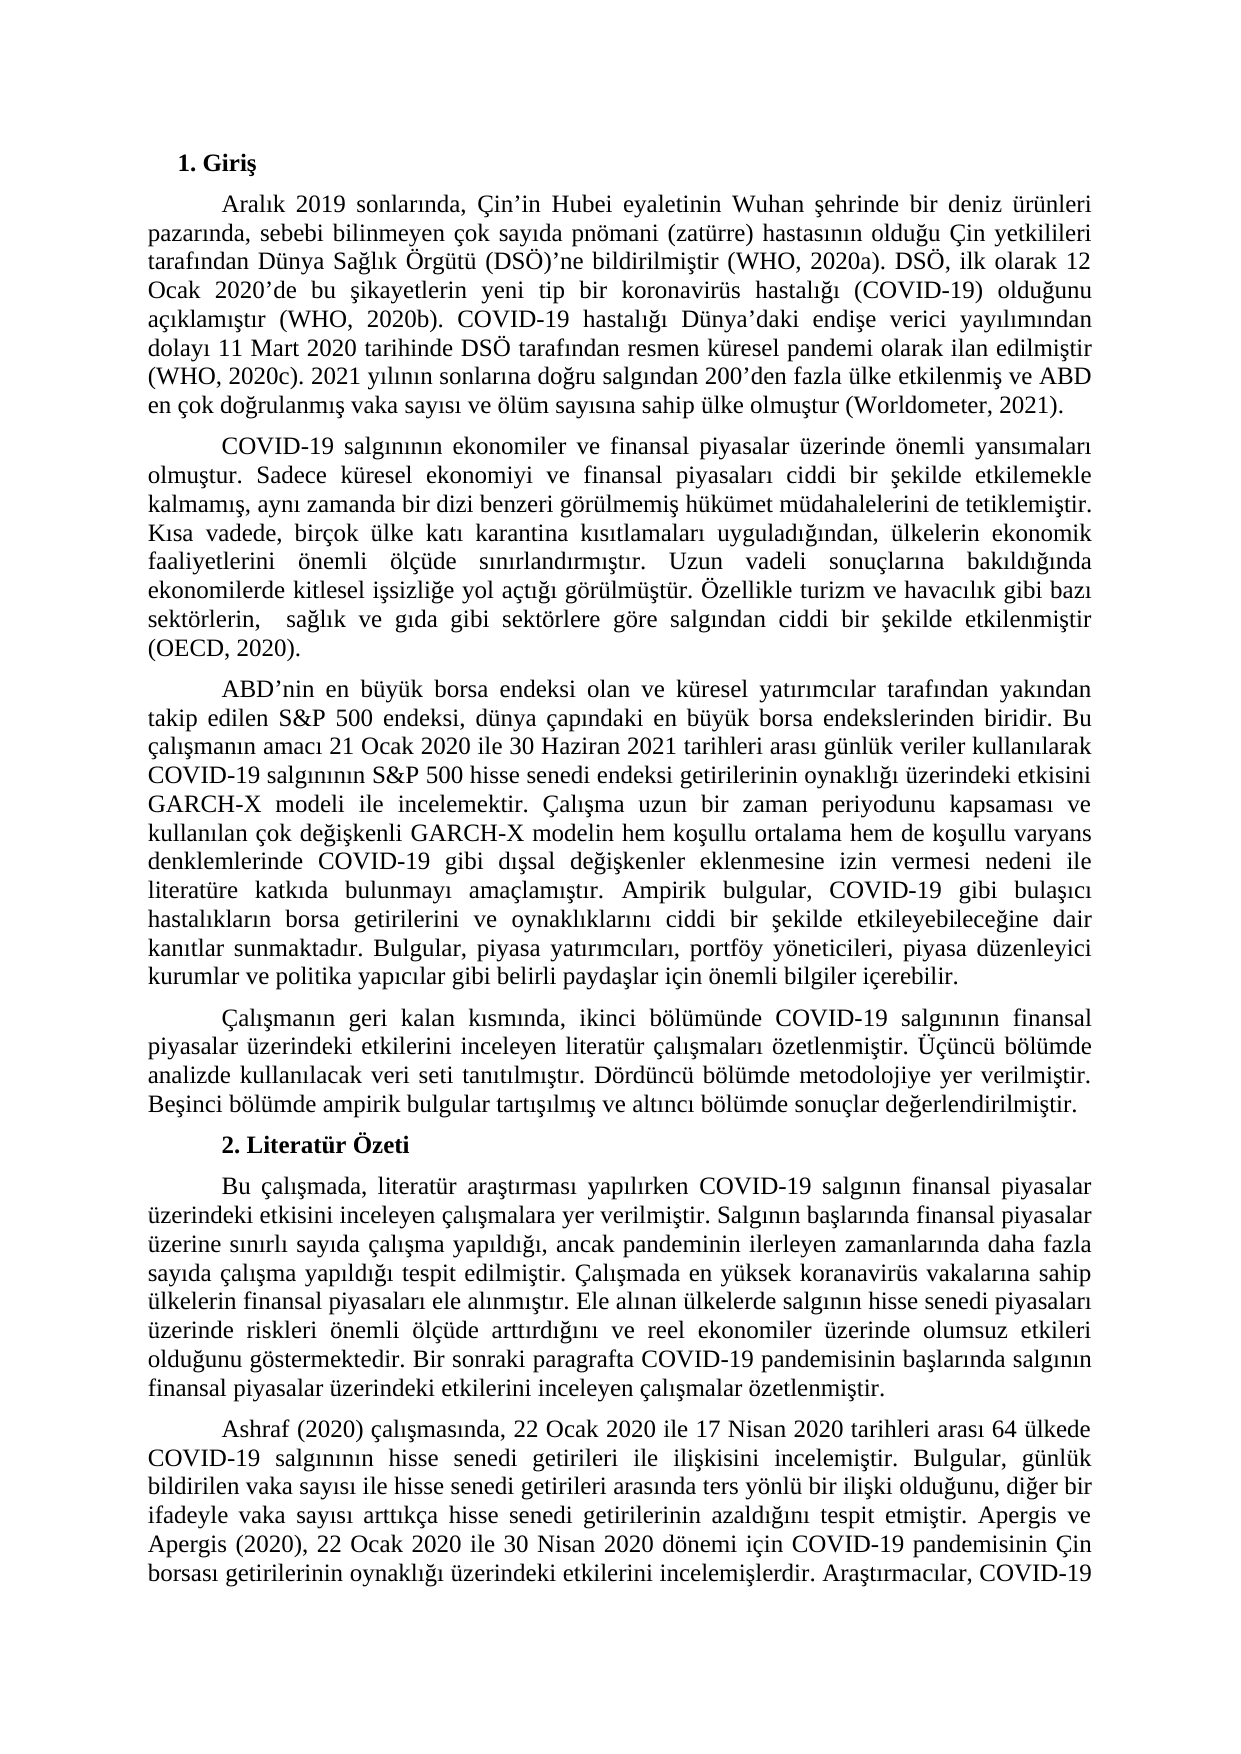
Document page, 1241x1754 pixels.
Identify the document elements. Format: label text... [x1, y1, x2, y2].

text Bu çalışmada, literatür araştırması yapılırken COVID-19 salgının finansal piyasalar üzerindeki etkisini inceleyen çalışmalara yer verilmiştir. Salgının başlarında finansal piyasalar üzerine sınırlı sayıda çalışma yapıldığı, ancak pandeminin ilerleyen zamanlarında daha fazla sayıda çalışma yapıldığı tespit edilmiştir. Çalışmada en yüksek koranavirüs vakalarına sahip ülkelerin finansal piyasaları ele alınmıştır. Ele alınan ülkelerde salgının hisse senedi piyasaları üzerinde riskleri önemli ölçüde arttırdığını ve reel ekonomiler üzerinde olumsuz etkileri olduğunu göstermektedir. Bir sonraki paragrafta COVID-19 pandemisinin başlarında salgının finansal piyasalar üzerindeki etkilerini inceleyen çalışmalar özetlenmiştir. [148, 1171, 1093, 1401]
list Giriş [148, 148, 1093, 176]
text Çalışmanın geri kalan kısmında, ikinci bölümünde COVID-19 salgınının finansal piyasalar üzerindeki etkilerini inceleyen literatür çalışmaları özetlenmiştir. Üçüncü bölümde analizde kullanılacak veri seti tanıtılmıştır. Dördüncü bölümde metodolojiye yer verilmiştir. Beşinci bölümde ampirik bulgular tartışılmış ve altıncı bölümde sonuçlar değerlendirilmiştir. [148, 1003, 1093, 1118]
list Literatür Özeti [148, 1130, 1093, 1159]
text COVID-19 salgınının ekonomiler ve finansal piyasalar üzerinde önemli yansımaları olmuştur. Sadece küresel ekonomiyi ve finansal piyasaları ciddi bir şekilde etkilemekle kalmamış, aynı zamanda bir dizi benzeri görülmemiş hükümet müdahalelerini de tetiklemiştir. Kısa vadede, birçok ülke katı karantina kısıtlamaları uyguladığından, ülkelerin ekonomik faaliyetlerini önemli ölçüde sınırlandırmıştır. Uzun vadeli sonuçlarına bakıldığında ekonomilerde kitlesel işsizliğe yol açtığı görülmüştür. Özellikle turizm ve havacılık gibi bazı sektörlerin, sağlık ve gıda gibi sektörlere göre salgından ciddi bir şekilde etkilenmiştir (OECD, 2020). [148, 431, 1093, 661]
text ABD’nin en büyük borsa endeksi olan ve küresel yatırımcılar tarafından yakından takip edilen S&P 500 endeksi, dünya çapındaki en büyük borsa endekslerinden biridir. Bu çalışmanın amacı 21 Ocak 2020 ile 30 Haziran 2021 tarihleri arası günlük veriler kullanılarak COVID-19 salgınının S&P 500 hisse senedi endeksi getirilerinin oynaklığı üzerindeki etkisini GARCH-X modeli ile incelemektir. Çalışma uzun bir zaman periyodunu kapsaması ve kullanılan çok değişkenli GARCH-X modelin hem koşullu ortalama hem de koşullu varyans denklemlerinde COVID-19 gibi dışsal değişkenler eklenmesine izin vermesi nedeni ile literatüre katkıda bulunmayı amaçlamıştır. Ampirik bulgular, COVID-19 gibi bulaşıcı hastalıkların borsa getirilerini ve oynaklıklarını ciddi bir şekilde etkileyebileceğine dair kanıtlar sunmaktadır. Bulgular, piyasa yatırımcıları, portföy yöneticileri, piyasa düzenleyici kurumlar ve politika yapıcılar gibi belirli paydaşlar için önemli bilgiler içerebilir. [148, 674, 1093, 990]
text Aralık 2019 sonlarında, Çin’in Hubei eyaletinin Wuhan şehrinde bir deniz ürünleri pazarında, sebebi bilinmeyen çok sayıda pnömani (zatürre) hastasının olduğu Çin yetkilileri tarafından Dünya Sağlık Örgütü (DSÖ)’ne bildirilmiştir (WHO, 2020a). DSÖ, ilk olarak 12 Ocak 2020’de bu şikayetlerin yeni tip bir koronavirüs hastalığı (COVID-19) olduğunu açıklamıştır (WHO, 2020b). COVID-19 hastalığı Dünya’daki endişe verici yayılımından dolayı 11 Mart 2020 tarihinde DSÖ tarafından resmen küresel pandemi olarak ilan edilmiştir (WHO, 2020c). 2021 yılının sonlarına doğru salgından 200’den fazla ülke etkilenmiş ve ABD en çok doğrulanmış vaka sayısı ve ölüm sayısına sahip ülke olmuştur (Worldometer, 2021). [148, 189, 1093, 419]
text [148, 1414, 1093, 1586]
